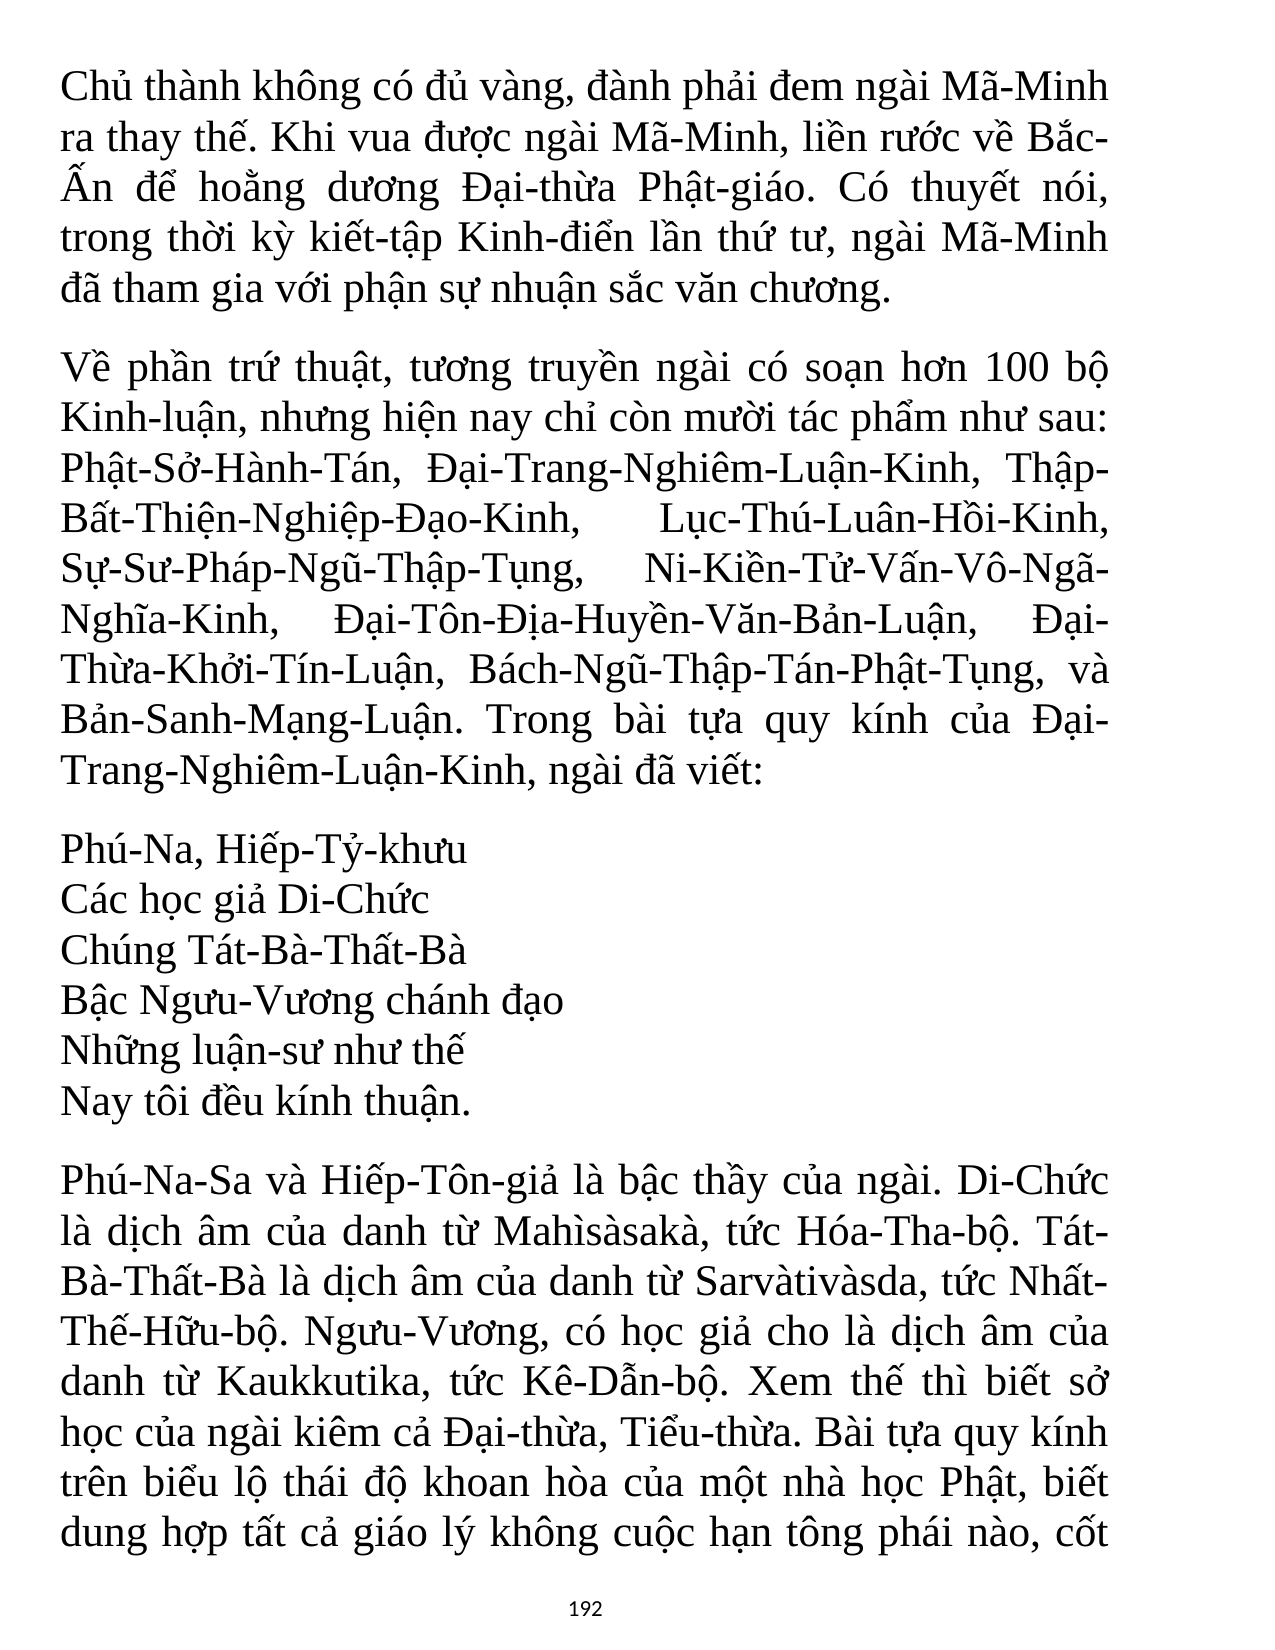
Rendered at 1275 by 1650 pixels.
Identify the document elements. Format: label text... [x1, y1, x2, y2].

text Về phần trứ thuật, tương truyền ngài có soạn hơn 100 bộ Kinh-luận, nhưng hiện nay chỉ còn mười tác phẩm như sau: Phật-Sở-Hành-Tán, Đại-Trang-Nghiêm-Luận-Kinh, Thập-Bất-Thiện-Nghiệp-Đạo-Kinh, Lục-Thú-Luân-Hồi-Kinh, Sự-Sư-Pháp-Ngũ-Thập-Tụng, Ni-Kiền-Tử-Vấn-Vô-Ngã-Nghĩa-Kinh, Đại-Tôn-Địa-Huyền-Văn-Bản-Luận, Đại-Thừa-Khởi-Tín-Luận, Bách-Ngũ-Thập-Tán-Phật-Tụng, và Bản-Sanh-Mạng-Luận. Trong bài tựa quy kính của Đại-Trang-Nghiêm-Luận-Kinh, ngài đã viết: [60, 341, 1110, 793]
text Nay tôi đều kính thuận. [60, 1074, 1110, 1124]
text Bậc Ngưu-Vương chánh đạo [60, 974, 1110, 1024]
text Những luận-sư như thế [60, 1024, 1110, 1074]
text Các học giả Di-Chức [60, 873, 1110, 923]
text Phú-Na, Hiếp-Tỷ-khưu [60, 823, 1110, 873]
text Chúng Tát-Bà-Thất-Bà [60, 923, 1110, 974]
